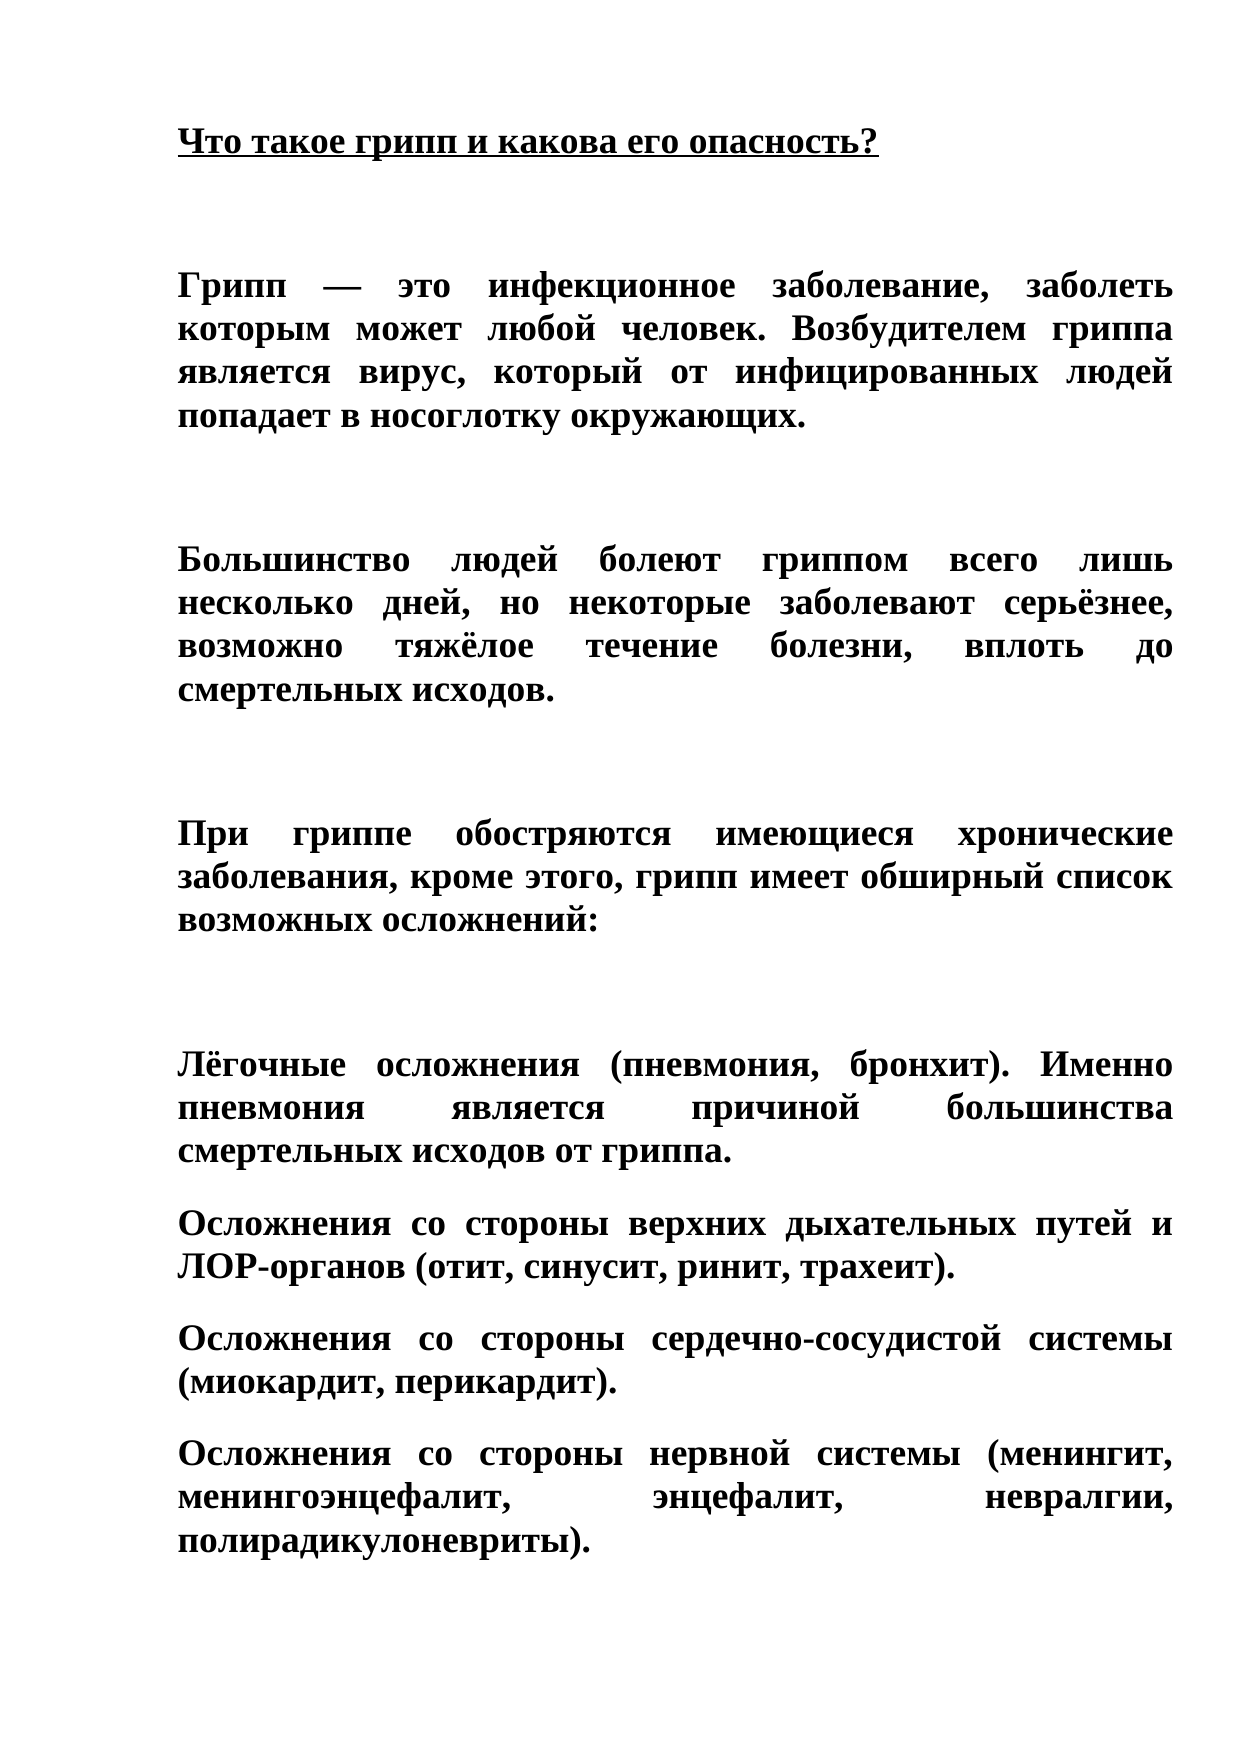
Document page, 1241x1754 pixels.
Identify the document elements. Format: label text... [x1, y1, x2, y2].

text Осложнения со стороны верхних дыхательных путей и ЛОР-органов (отит, синусит, ринит, трахеит). [177, 1200, 1174, 1286]
text Лёгочные осложнения (пневмония, бронхит). Именно пневмония является причиной большинства смертельных исходов от гриппа. [177, 1041, 1174, 1171]
text При гриппе обостряются имеющиеся хронические заболевания, кроме этого, грипп имеет обширный список возможных осложнений: [177, 811, 1174, 940]
text Осложнения со стороны нервной системы (менингит, менингоэнцефалит, энцефалит, невралгии, полирадикулоневриты). [177, 1431, 1174, 1560]
text Большинство людей болеют гриппом всего лишь несколько дней, но некоторые заболевают серьёзнее, возможно тяжёлое течение болезни, вплоть до смертельных исходов. [177, 537, 1174, 709]
text Что такое грипп и какова его опасность? [177, 118, 1174, 161]
text Грипп — это инфекционное заболевание, заболеть которым может любой человек. Возбудителем гриппа является вирус, который от инфицированных людей попадает в носоглотку окружающих. [177, 263, 1174, 435]
text Осложнения со стороны сердечно-сосудистой системы (миокардит, перикардит). [177, 1315, 1174, 1402]
